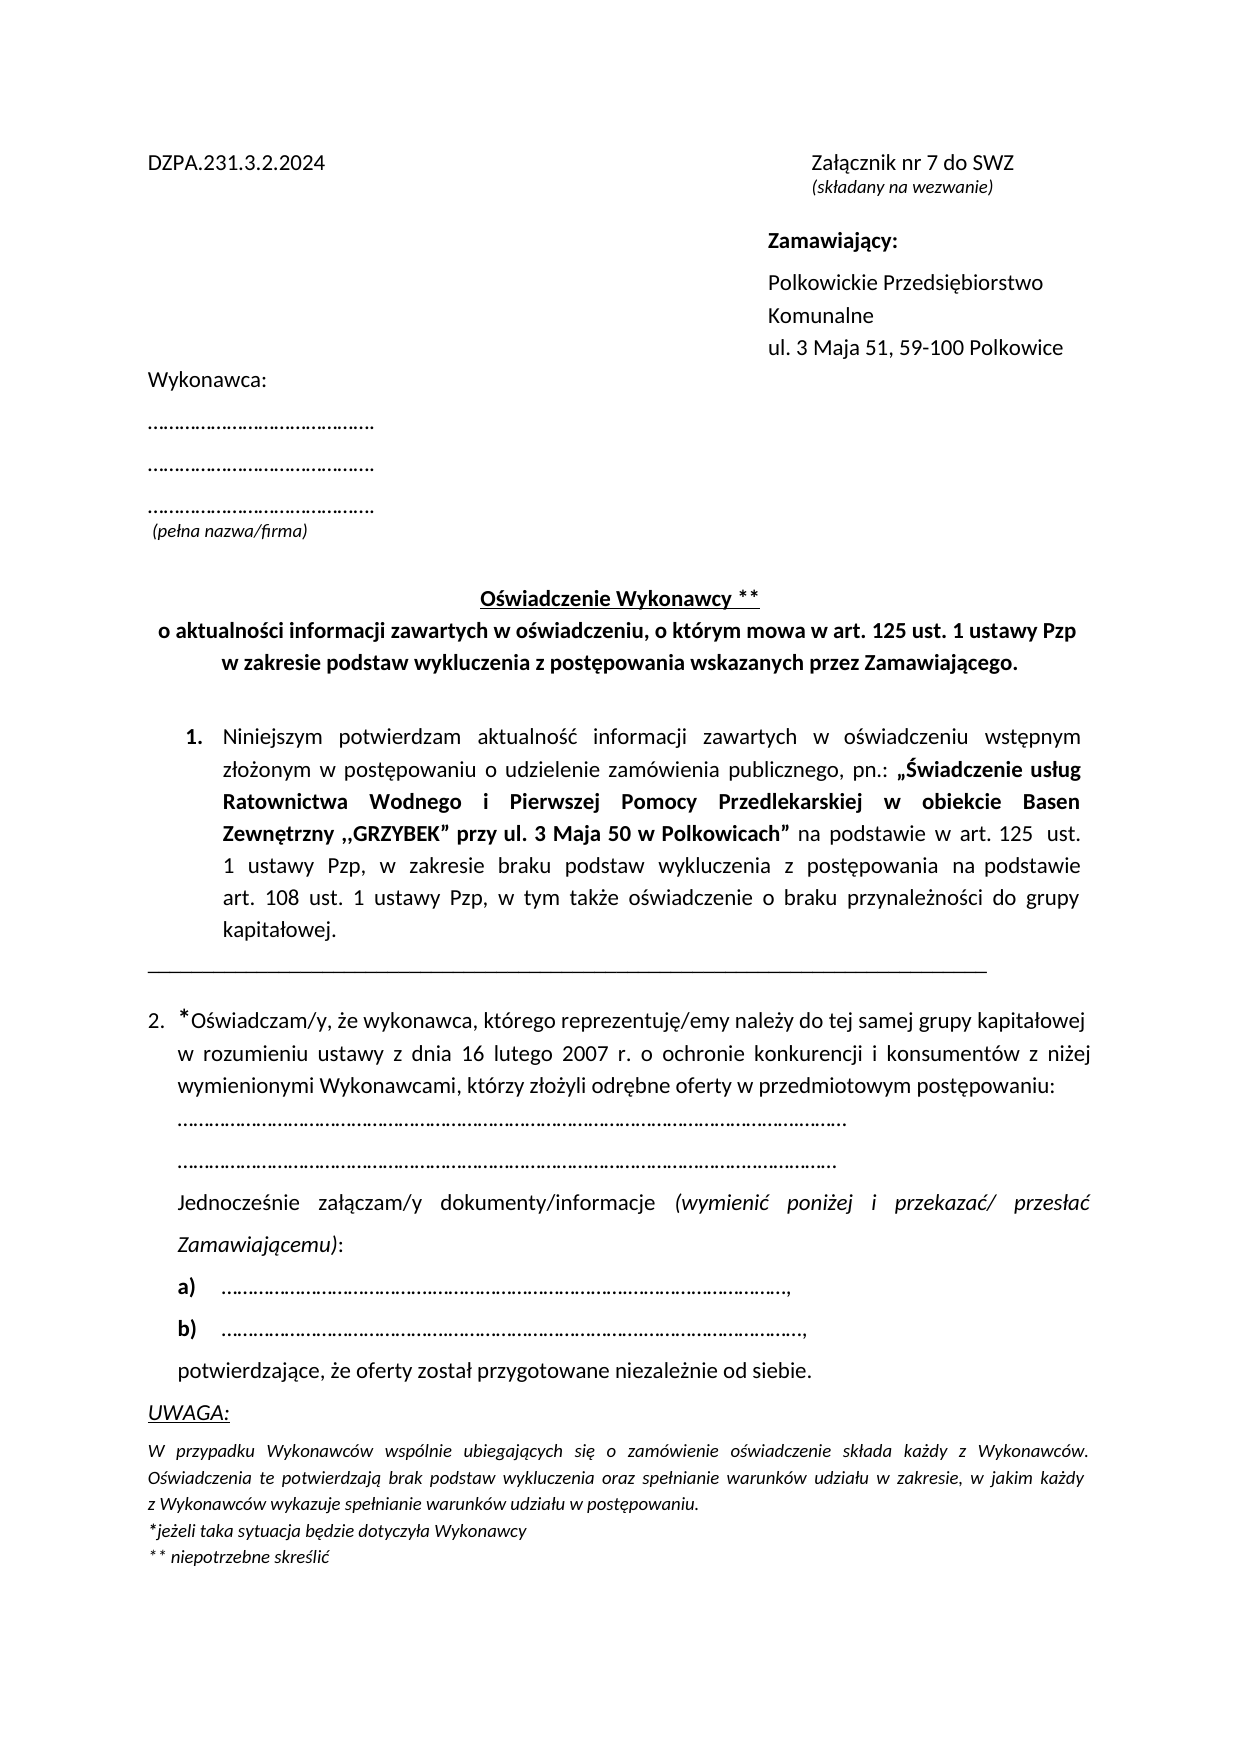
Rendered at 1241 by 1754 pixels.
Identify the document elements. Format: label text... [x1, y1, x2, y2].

text ** niepotrzebne skreślić [148, 1545, 1093, 1568]
list ………………………………….……………………………….…………………………, [177, 1272, 1093, 1300]
text ……………………………………. [148, 449, 1093, 477]
text ……………………………………. [148, 491, 1093, 519]
text o aktualności informacji zawartych w oświadczeniu, o którym mowa w art. 125 ust. 1 ustawy Pzp w zakresie podstaw wykluczenia z postępowania wskazanych przez Zamawiającego. [148, 616, 1093, 676]
text (składany na wezwanie) [738, 176, 1093, 198]
text ………………………………………………………………………………………………..…………… [177, 1146, 1093, 1174]
text DZPA.231.3.2.2024 Załącznik nr 7 do SWZ [148, 148, 1093, 176]
text Zamawiający: [768, 227, 1093, 254]
list Niniejszym potwierdzam aktualność informacji zawartych w oświadczeniu wstępnym złożonym w postępowaniu o udzielenie zamówienia publicznego, pn.: „Świadczenie usług Ratownictwa Wodnego i Pierwszej Pomocy Przedlekarskiej w obiekcie Basen Zewnętrzny ,,GRZYBEK” przy ul. 3 Maja 50 w Polkowicach” na podstawie w art. 125 ust. 1 ustawy Pzp, w zakresie braku podstaw wykluczenia z postępowania na podstawie art. 108 ust. 1 ustawy Pzp, w tym także oświadczenie o braku przynależności do grupy kapitałowej. [185, 722, 1081, 944]
list …………………………………….……………………………….…………………………, [177, 1314, 1093, 1342]
text (pełna nazwa/firma) [148, 519, 1093, 542]
text W przypadku Wykonawców wspólnie ubiegających się o zamówienie oświadczenie składa każdy z Wykonawców. Oświadczenia te potwierdzają brak podstaw wykluczenia oraz spełnianie warunków udziału w zakresie, w jakim każdy z Wykonawców wykazuje spełnianie warunków udziału w postępowaniu. [148, 1440, 1093, 1515]
text ……………………………………………………………………………………………………….……… [177, 1104, 1093, 1132]
text Oświadczenie Wykonawcy ** [148, 584, 1093, 612]
text Polkowickie Przedsiębiorstwo Komunalne [768, 268, 1093, 329]
text potwierdzające, że oferty został przygotowane niezależnie od siebie. [177, 1356, 1093, 1384]
text Jednocześnie załączam/y dokumenty/informacje (wymienić poniżej i przekazać/ przesłać Zamawiającemu): [177, 1188, 1093, 1258]
text Wykonawca: [148, 365, 1093, 393]
text *jeżeli taka sytuacja będzie dotyczyła Wykonawcy [148, 1519, 1093, 1542]
text UWAGA: [148, 1398, 1093, 1426]
text ul. 3 Maja 51, 59-100 Polkowice [768, 333, 1093, 361]
text ……………………………………. [148, 407, 1093, 435]
text _____________________________________________________________________________ [148, 948, 1081, 976]
list *Oświadczam/y, że wykonawca, którego reprezentuję/emy należy do tej samej grupy kapitałowej w rozumieniu ustawy z dnia 16 lutego 2007 r. o ochronie konkurencji i konsumentów z niżej wymienionymi Wykonawcami, którzy złożyli odrębne oferty w przedmiotowym postępowaniu: [148, 1002, 1093, 1100]
